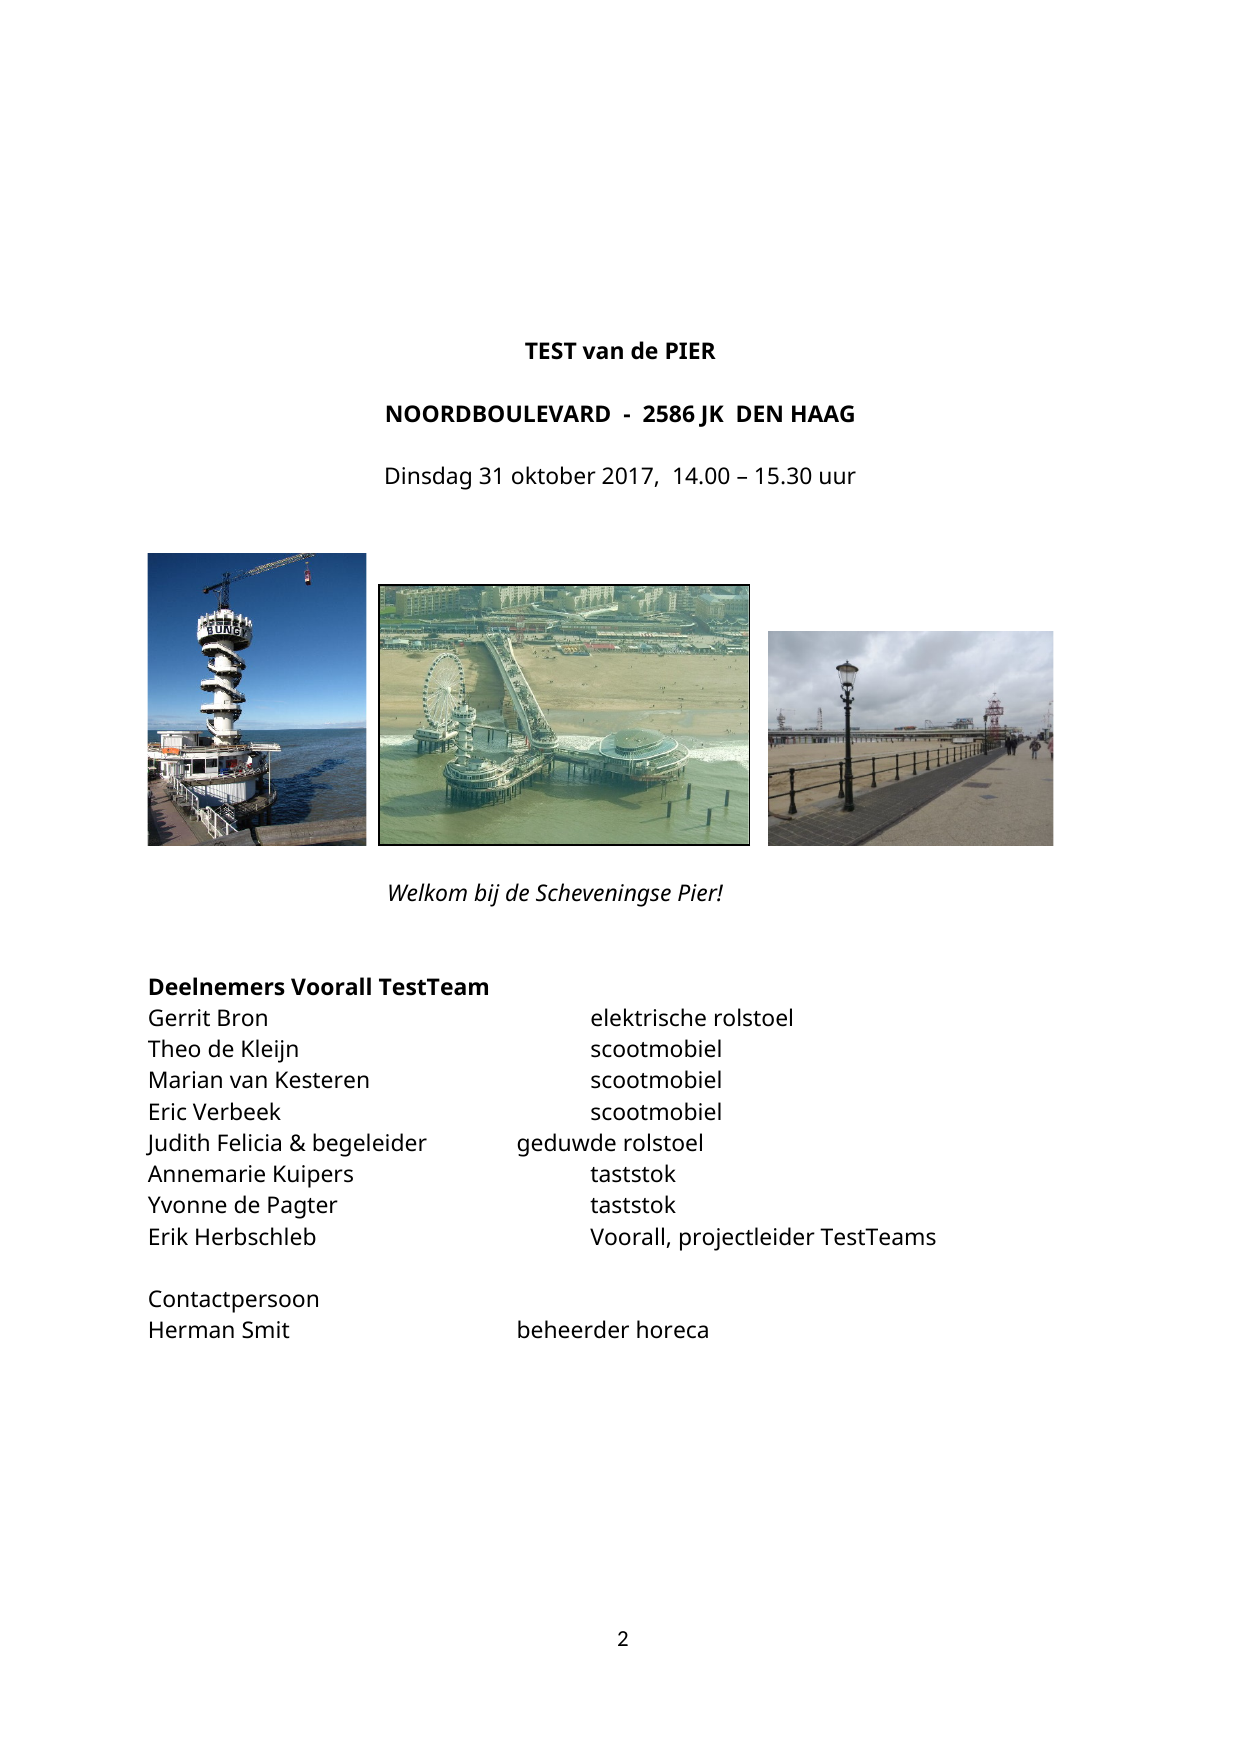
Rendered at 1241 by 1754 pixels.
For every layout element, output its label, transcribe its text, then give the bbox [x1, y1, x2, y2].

text Marian van Kesteren scootmobiel [148, 1064, 1093, 1096]
picture [147, 553, 367, 846]
text Herman Smit beheerder horeca [148, 1314, 1093, 1346]
text Annemarie Kuipers taststok [148, 1158, 1093, 1189]
text NOORDBOULEVARD - 2586 JK DEN HAAG [148, 398, 1093, 429]
text Gerrit Bron elektrische rolstoel [148, 1002, 1093, 1033]
text Erik Herbschleb Voorall, projectleider TestTeams [148, 1221, 1093, 1252]
text Contactpersoon [148, 1283, 1093, 1314]
text Judith Felicia & begeleider geduwde rolstoel [148, 1127, 1093, 1158]
text TEST van de PIER [148, 335, 1093, 366]
picture [768, 631, 1054, 846]
text Dinsdag 31 oktober 2017, 14.00 – 15.30 uur [148, 460, 1093, 491]
text Welkom bij de Scheveningse Pier! [295, 877, 1093, 908]
text Yvonne de Pagter taststok [148, 1189, 1093, 1221]
picture [380, 586, 749, 844]
text Eric Verbeek scootmobiel [148, 1096, 1093, 1127]
text Theo de Kleijn scootmobiel [148, 1033, 1093, 1064]
text Deelnemers Voorall TestTeam [148, 971, 1093, 1002]
